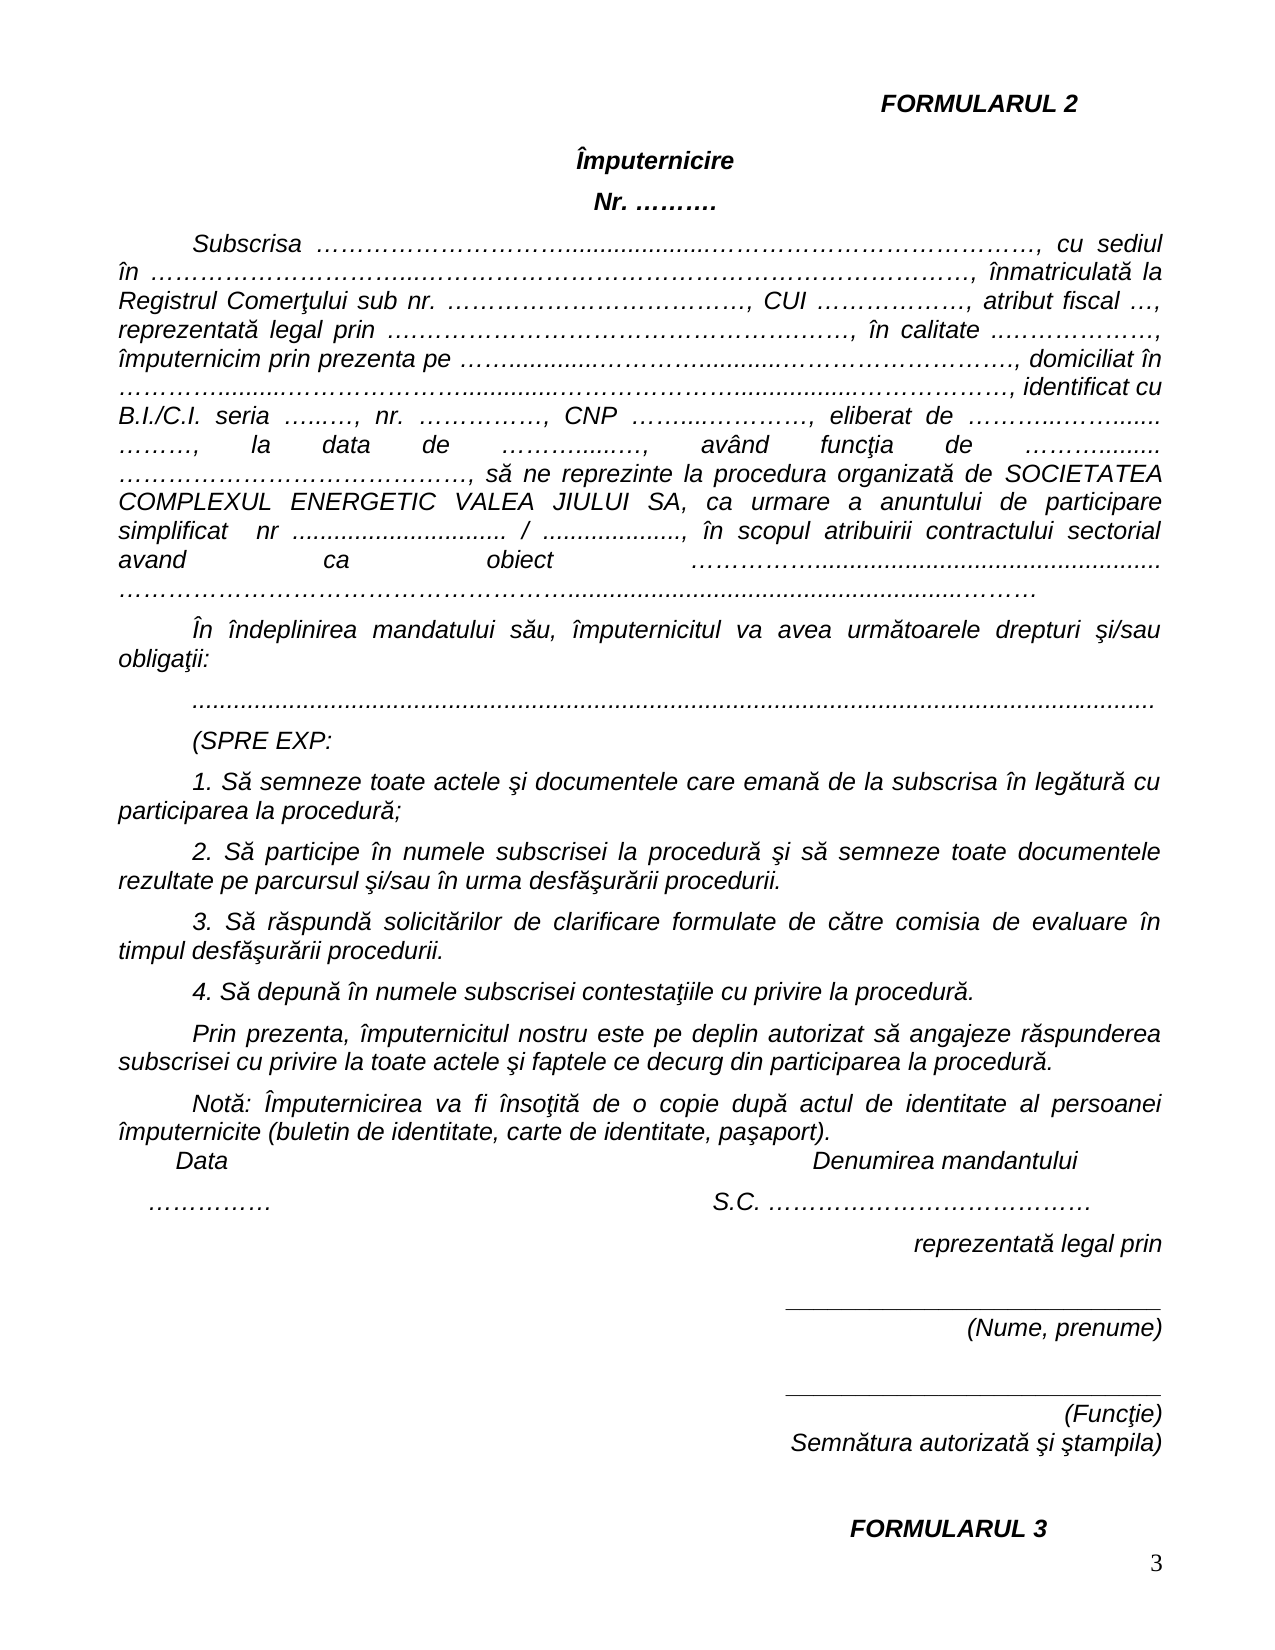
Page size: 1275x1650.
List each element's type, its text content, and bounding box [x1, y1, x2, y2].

text (Nume, prenume) [118, 1313, 1163, 1342]
text 4. Să depună în numele subscrisei contestaţiile cu privire la procedură. [118, 977, 1163, 1006]
text 3. Să răspundă solicitărilor de clarificare formulate de către comisia de evaluare în timpul desfăşurării procedurii. [118, 907, 1163, 965]
text 2. Să participe în numele subscrisei la procedură şi să semneze toate documentele rezultate pe parcursul şi/sau în urma desfăşurării procedurii. [118, 837, 1163, 895]
text ___________________________ [118, 1371, 1163, 1399]
text reprezentată legal prin [148, 1229, 1163, 1257]
text FORMULARUL 3 [118, 1514, 1163, 1543]
text Subscrisa ………………………….....................…………………………………, cu sediul în …………………………...…………………………………………………………, înmatriculată la Registrul Comerţului sub nr. ………………………………, CUI ………………, atribut fiscal …, reprezentată legal prin ….……………………………………….……, în calitate ..………………, împuternicim prin prezenta pe …….............…………............………………………., domiciliat în …………..........…………………..............…………………..................………………, identificat cu B.I./C.I. seria …...…, nr. ……………, CNP ……....…………, eliberat de ………...…….......………, la data de ………......…, având funcţia de ……….........……………………………………, să ne reprezinte la procedura organizată de SOCIETATEA COMPLEXUL ENERGETIC VALEA JIULUI SA, ca urmare a anuntului de participare simplificat nr ............................... / ...................., în scopul atribuirii contractului sectorial avand ca obiect ……………..................................................……………………………………………….........................................................……… [118, 229, 1163, 602]
text Nr. ………. [148, 187, 1163, 216]
text Prin prezenta, împuternicitul nostru este pe deplin autorizat să angajeze răspunderea subscrisei cu privire la toate actele şi faptele ce decurg din participarea la procedură. [118, 1019, 1163, 1076]
text (SPRE EXP: [118, 726, 1163, 755]
text Împuternicire [148, 146, 1163, 175]
text Data Denumirea mandantului [148, 1146, 1163, 1175]
text 1. Să semneze toate actele şi documentele care emană de la subscrisa în legătură cu participarea la procedură; [118, 767, 1163, 825]
text ___________________________ [118, 1284, 1163, 1313]
text …………… S.C. ………………………………… [148, 1187, 1163, 1216]
text Semnătura autorizată şi ştampila) [118, 1428, 1163, 1457]
text În îndeplinirea mandatului său, împuternicitul va avea următoarele drepturi şi/sau obligaţii: [118, 615, 1163, 672]
text Notă: Împuternicirea va fi însoţită de o copie după actul de identitate al persoanei împuternicite (buletin de identitate, carte de identitate, paşaport). [118, 1089, 1163, 1146]
text ........................................................................................................................................... [118, 685, 1163, 714]
text FORMULARUL 2 [118, 89, 1163, 117]
text (Funcţie) [118, 1399, 1163, 1428]
